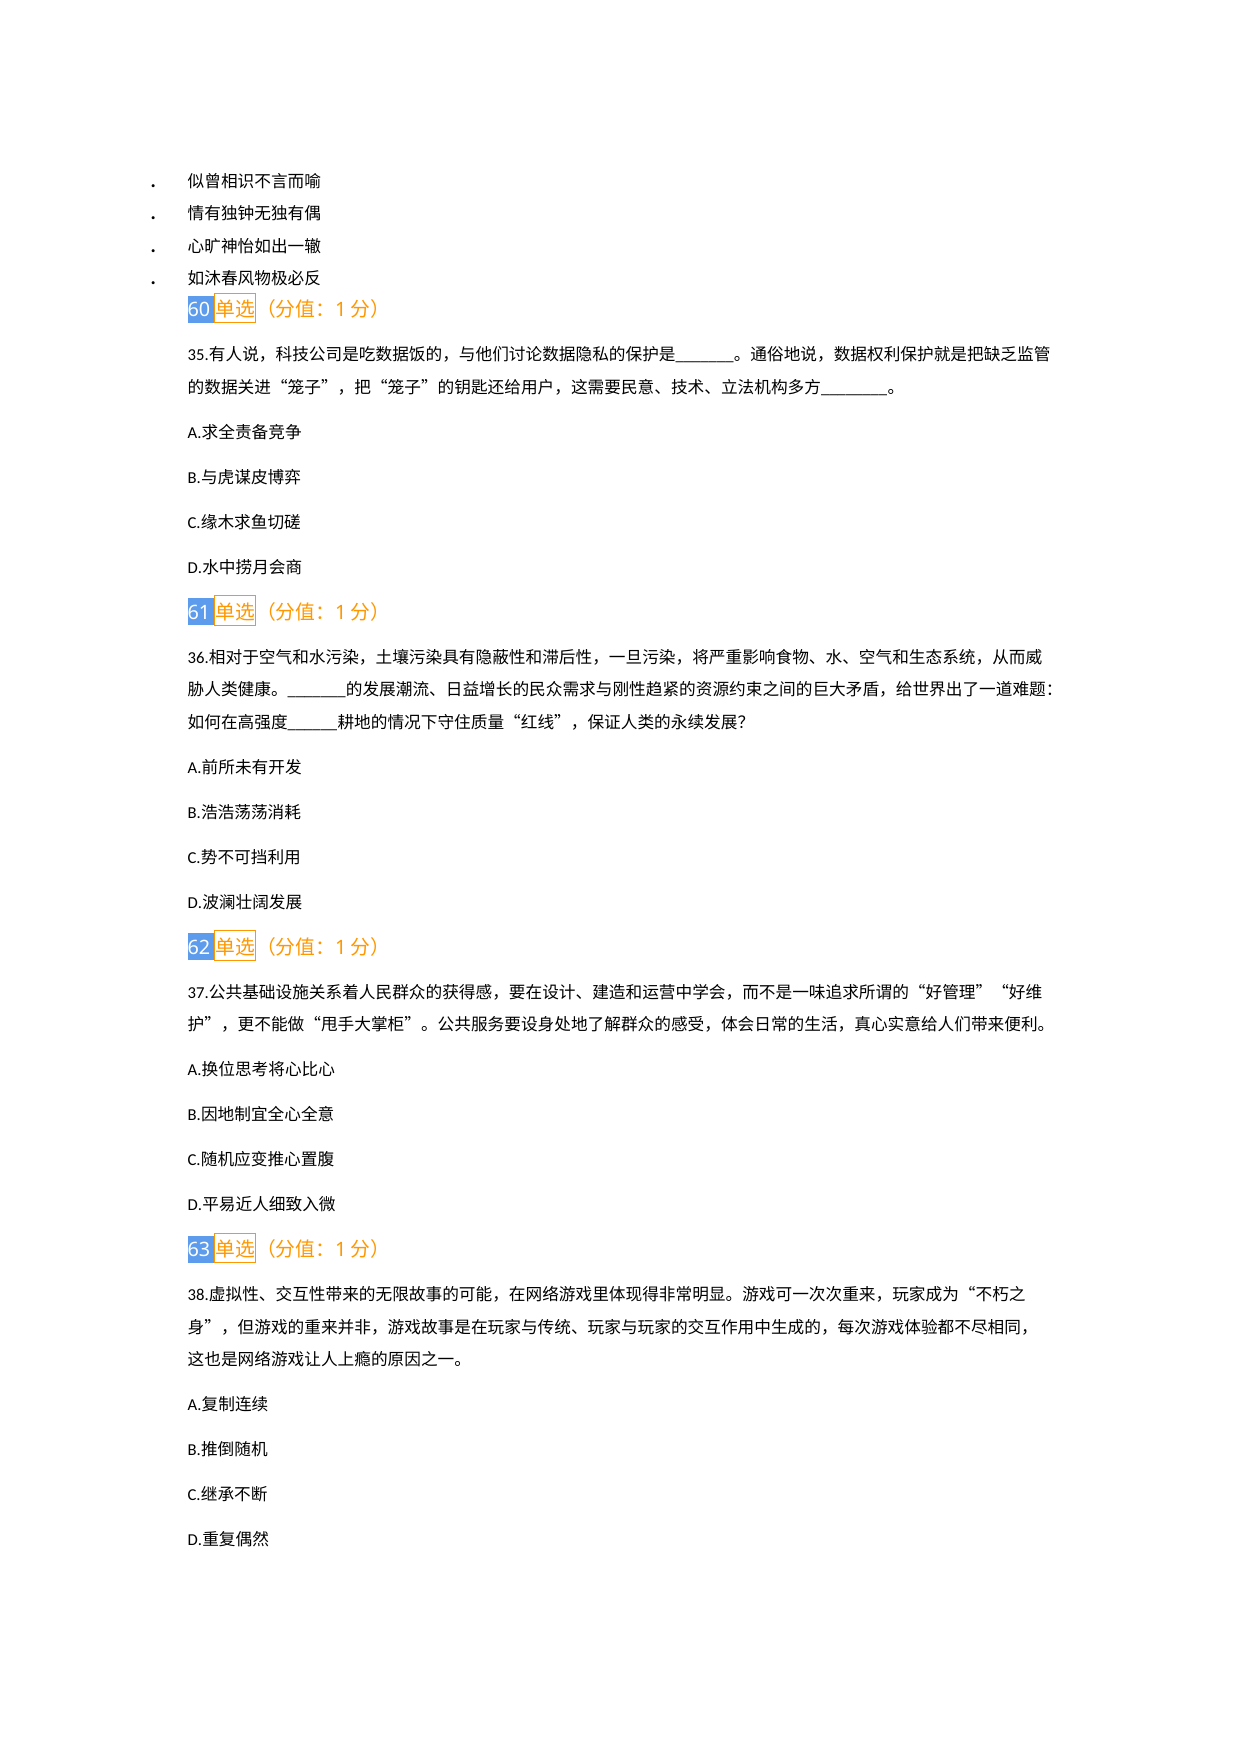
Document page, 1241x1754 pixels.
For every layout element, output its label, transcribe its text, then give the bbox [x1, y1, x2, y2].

text 38.虚拟性、交互性带来的无限故事的可能，在网络游戏里体现得非常明显。游戏可一次次重来，玩家成为“不朽之身”，但游戏的重来并非，游戏故事是在玩家与传统、玩家与玩家的交互作用中生成的，每次游戏体验都不尽相同，这也是网络游戏让人上瘾的原因之一。 [187, 1277, 1053, 1374]
text B.浩浩荡荡消耗 [187, 794, 1053, 827]
text 35.有人说，科技公司是吃数据饭的，与他们讨论数据隐私的保护是_______。通俗地说，数据权利保护就是把缺乏监管的数据关进“笼子”，把“笼子”的钥匙还给用户，这需要民意、技术、立法机构多方________。 [187, 337, 1053, 402]
list 心旷神怡如出一辙 [150, 227, 1053, 259]
text C.缘木求鱼切磋 [187, 504, 1053, 537]
text B.与虎谋皮博弈 [187, 459, 1053, 492]
text D.波澜壮阔发展 [187, 884, 1053, 917]
text 62单选（分值：1分） [187, 929, 1053, 962]
text B.推倒随机 [187, 1432, 1053, 1464]
text A.前所未有开发 [187, 749, 1053, 782]
text 63单选（分值：1分） [215, 1232, 1053, 1264]
text C.随机应变推心置腹 [187, 1142, 1053, 1174]
text B.因地制宜全心全意 [187, 1097, 1053, 1129]
text 37.公共基础设施关系着人民群众的获得感，要在设计、建造和运营中学会，而不是一味追求所谓的“好管理”“好维护”，更不能做“甩手大掌柜”。公共服务要设身处地了解群众的感受，体会日常的生活，真心实意给人们带来便利。 [187, 974, 1053, 1039]
text D.水中捞月会商 [187, 549, 1053, 582]
text 63单选（分值：1分） [187, 1232, 255, 1264]
text 36.相对于空气和水污染，土壤污染具有隐蔽性和滞后性，一旦污染，将严重影响食物、水、空气和生态系统，从而威胁人类健康。_______的发展潮流、日益增长的民众需求与刚性趋紧的资源约束之间的巨大矛盾，给世界出了一道难题：如何在高强度______耕地的情况下守住质量“红线”，保证人类的永续发展？ [187, 639, 1053, 737]
text A.求全责备竞争 [187, 414, 1053, 447]
text D.重复偶然 [187, 1522, 1053, 1554]
text A.复制连续 [187, 1387, 1053, 1419]
text 61单选（分值：1分） [187, 594, 1053, 627]
text A.换位思考将心比心 [187, 1052, 1053, 1084]
list 如沐春风物极必反 [150, 259, 1053, 292]
text C.势不可挡利用 [187, 839, 1053, 872]
list 情有独钟无独有偶 [150, 194, 1053, 227]
text C.继承不断 [187, 1477, 1053, 1509]
list 似曾相识不言而喻 [150, 162, 1053, 194]
text D.平易近人细致入微 [187, 1187, 1053, 1219]
text 60单选（分值：1分） [187, 292, 255, 324]
text 60单选（分值：1分） [215, 292, 1053, 324]
